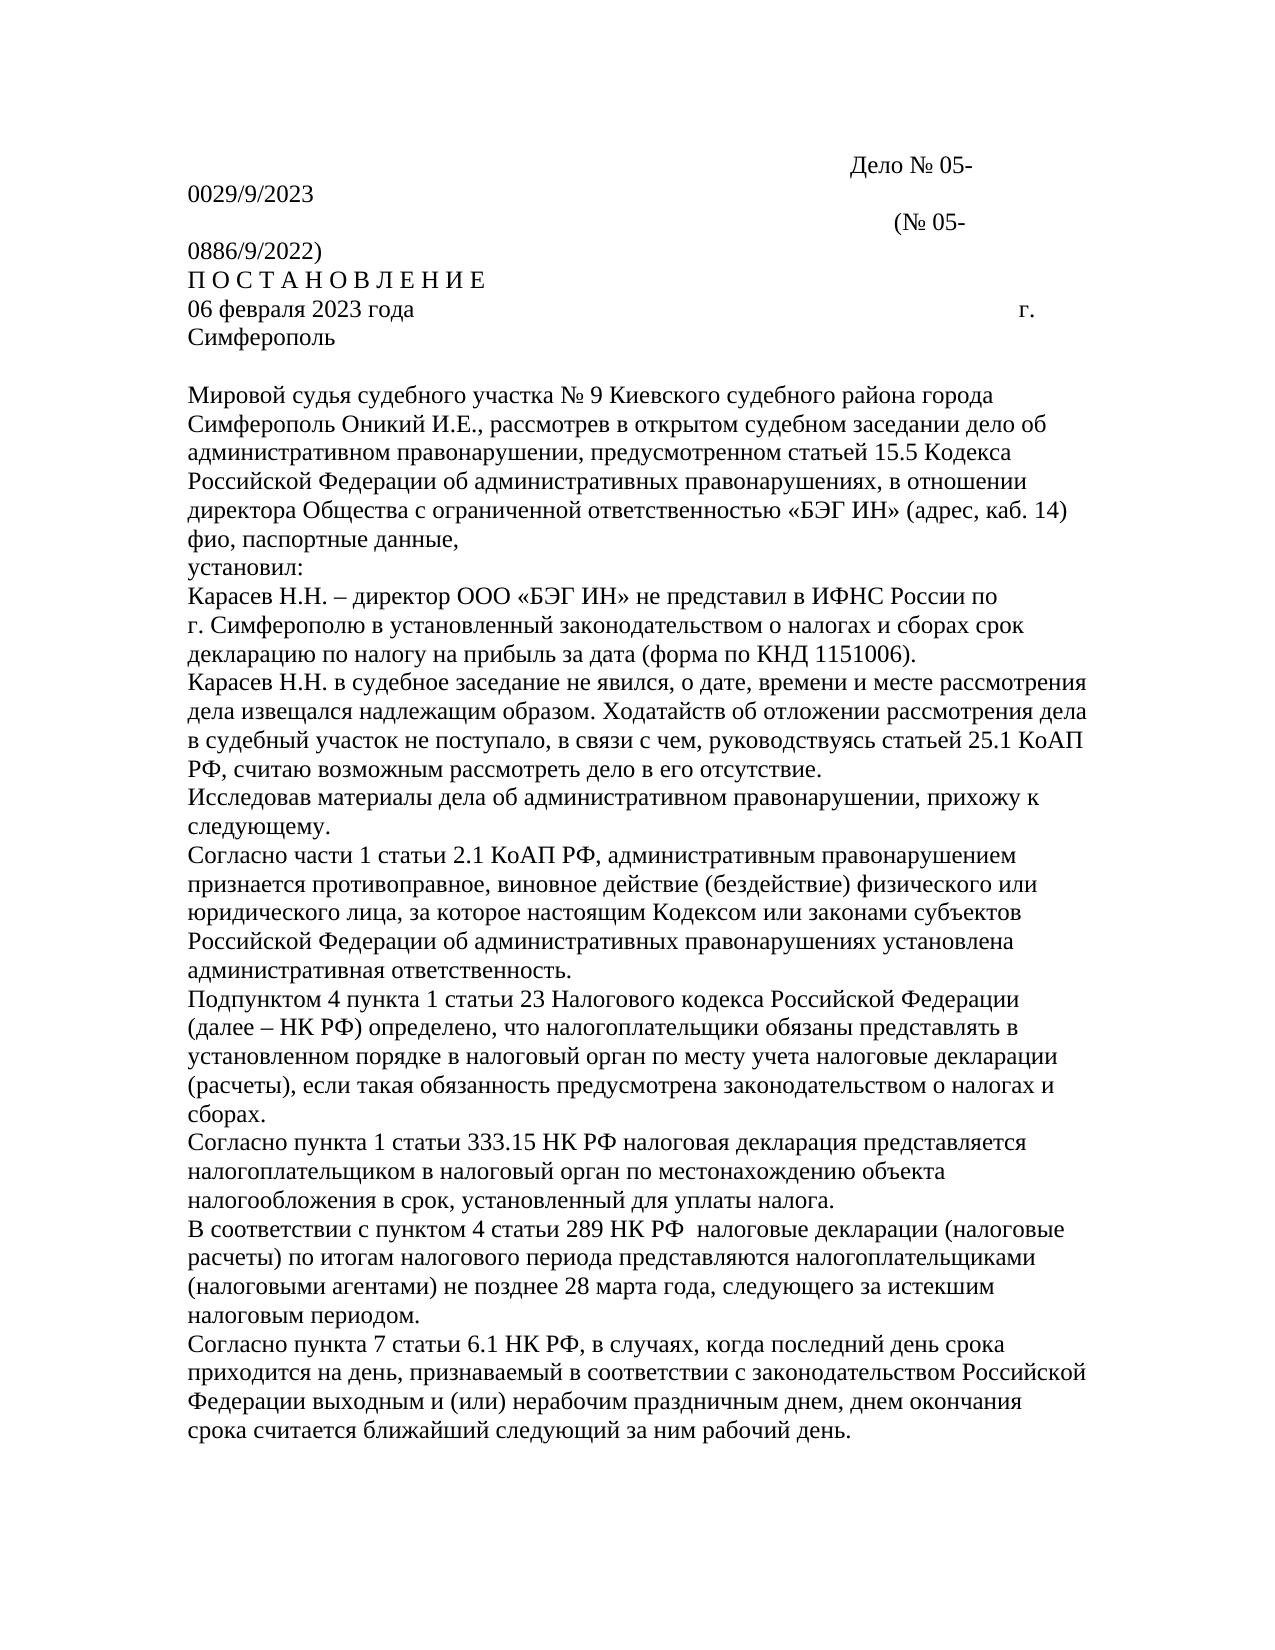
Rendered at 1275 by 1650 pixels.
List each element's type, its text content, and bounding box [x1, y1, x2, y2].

text Карасев Н.Н. в судебное заседание не явился, о дате, времени и месте рассмотрения дела извещался надлежащим образом. Ходатайств об отложении рассмотрения дела в судебный участок не поступало, в связи с чем, руководствуясь статьей 25.1 КоАП РФ, считаю возможным рассмотреть дело в его отсутствие. [187, 667, 1087, 782]
text Согласно пункта 7 статьи 6.1 НК РФ, в случаях, когда последний день срока приходится на день, признаваемый в соответствии с законодательством Российской Федерации выходным и (или) нерабочим праздничным днем, днем окончания срока считается ближайший следующий за ним рабочий день. [187, 1329, 1087, 1444]
text Исследовав материалы дела об административном правонарушении, прихожу к следующему. [187, 782, 1087, 840]
text установил: [187, 552, 1087, 581]
text Мировой судья судебного участка № 9 Киевского судебного района города Симферополь Оникий И.Е., рассмотрев в открытом судебном заседании дело об административном правонарушении, предусмотренном статьей 15.5 Кодекса Российской Федерации об административных правонарушениях, в отношении [187, 380, 1087, 495]
text Подпунктом 4 пункта 1 статьи 23 Налогового кодекса Российской Федерации (далее – НК РФ) определено, что налогоплательщики обязаны представлять в установленном порядке в налоговый орган по месту учета налоговые декларации (расчеты), если такая обязанность предусмотрена законодательством о налогах и сборах. [187, 984, 1087, 1127]
text П О С Т А Н О В Л Е Н И Е [187, 265, 1087, 294]
text Согласно части 1 статьи 2.1 КоАП РФ, административным правонарушением признается противоправное, виновное действие (бездействие) физического или юридического лица, за которое настоящим Кодексом или законами субъектов Российской Федерации об административных правонарушениях установлена административная ответственность. [187, 840, 1087, 984]
text Согласно пункта 1 статьи 333.15 НК РФ налоговая декларация представляется налогоплательщиком в налоговый орган по местонахождению объекта налогообложения в срок, установленный для уплаты налога. [187, 1127, 1087, 1214]
text Карасев Н.Н. – директор ООО «БЭГ ИН» не представил в ИФНС России по г. Симферополю в установленный законодательством о налогах и сборах срок декларацию по налогу на прибыль за дата (форма по КНД 1151006). [187, 581, 1087, 667]
text В соответствии с пунктом 4 статьи 289 НК РФ налоговые декларации (налоговые расчеты) по итогам налогового периода представляются налогоплательщиками (налоговыми агентами) не позднее 28 марта года, следующего за истекшим налоговым периодом. [187, 1214, 1087, 1329]
text Дело № 05-0029/9/2023 [187, 150, 1087, 207]
text (№ 05-0886/9/2022) [187, 207, 1087, 265]
text 06 февраля 2023 года г. Симферополь [187, 294, 1087, 351]
text директора Общества с ограниченной ответственностью «БЭГ ИН» (адрес, каб. 14) фио, паспортные данные, [187, 495, 1087, 552]
